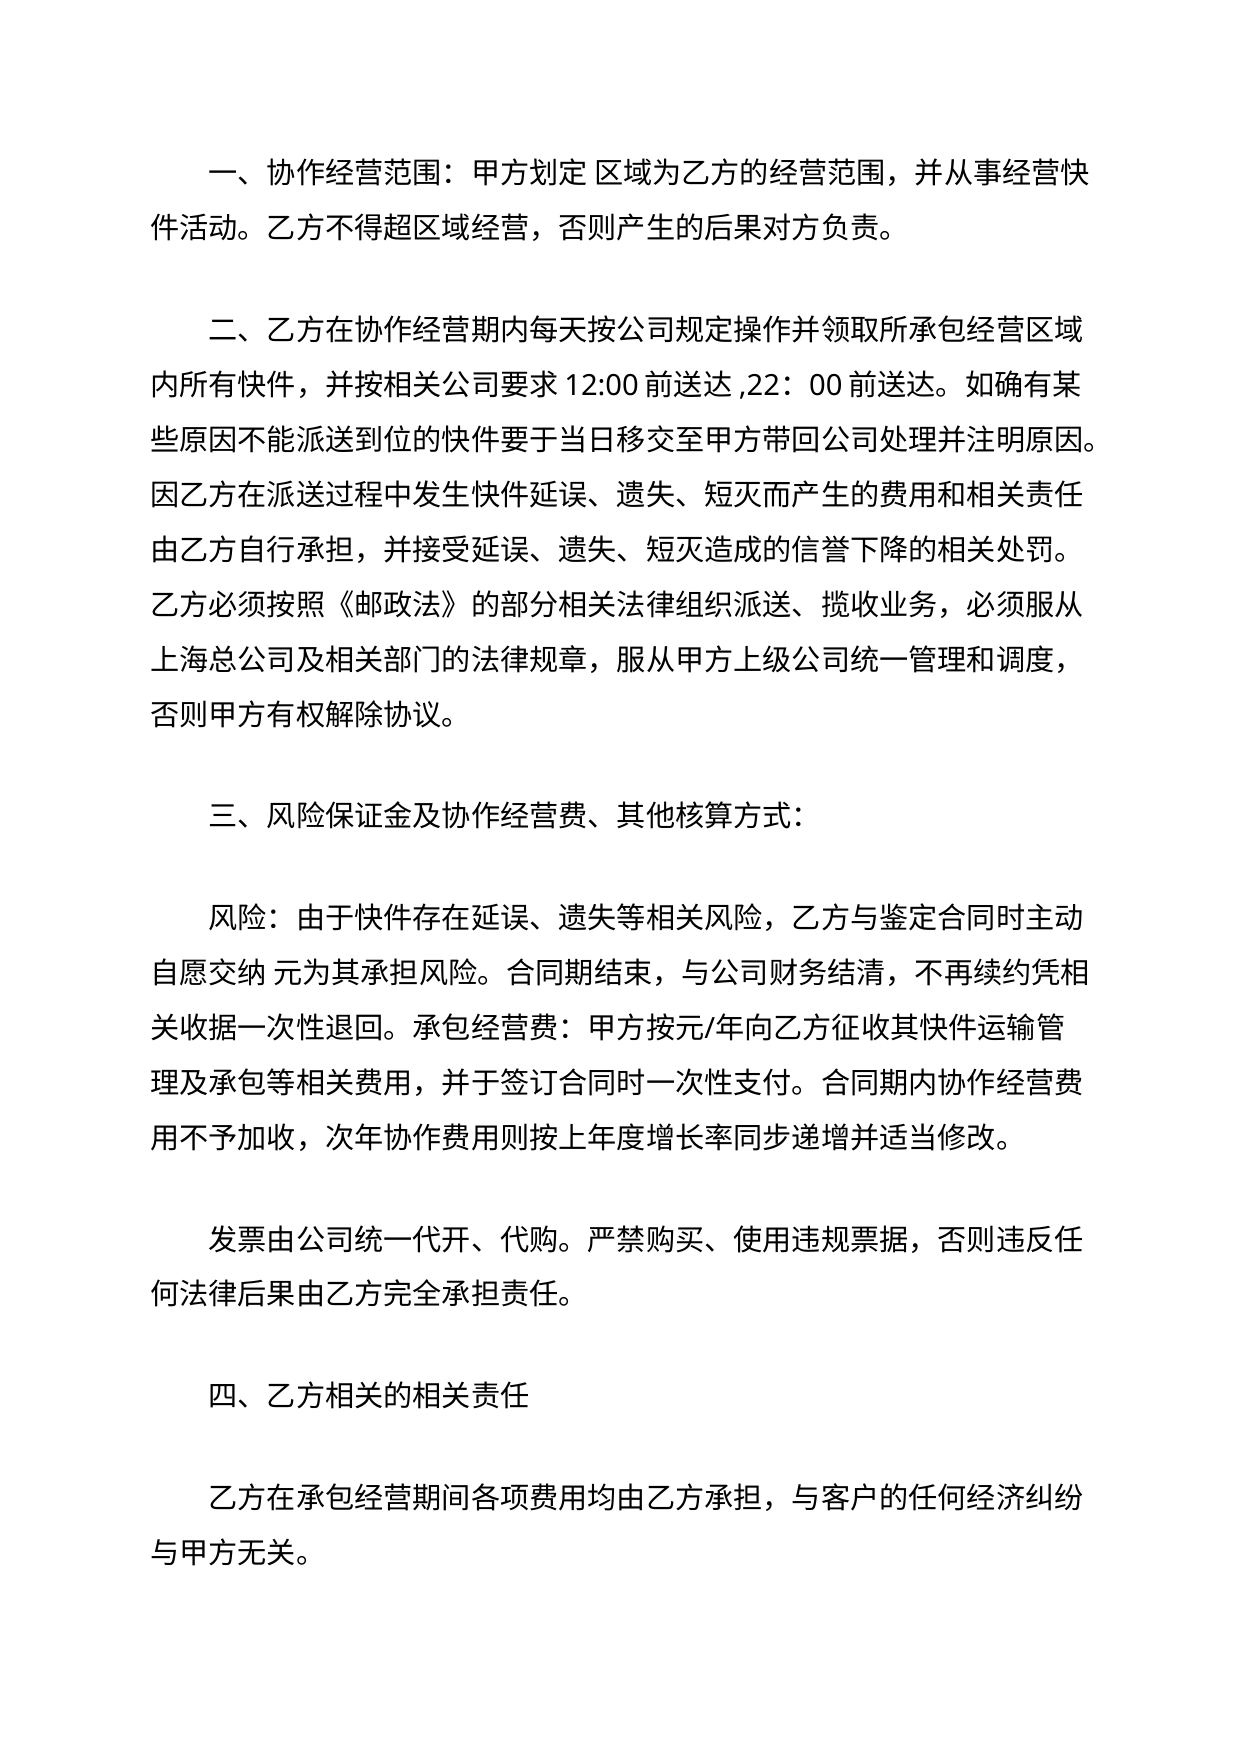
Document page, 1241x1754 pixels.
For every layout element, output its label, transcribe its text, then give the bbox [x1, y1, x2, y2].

text 风险：由于快件存在延误、遗失等相关风险，乙方与鉴定合同时主动自愿交纳 元为其承担风险。合同期结束，与公司财务结清，不再续约凭相关收据一次性退回。承包经营费：甲方按元/年向乙方征收其快件运输管理及承包等相关费用，并于签订合同时一次性支付。合同期内协作经营费用不予加收，次年协作费用则按上年度增长率同步递增并适当修改。 [150, 894, 1090, 1157]
text 二、乙方在协作经营期内每天按公司规定操作并领取所承包经营区域内所有快件，并按相关公司要求12:00前送达 ,22：00前送达。如确有某些原因不能派送到位的快件要于当日移交至甲方带回公司处理并注明原因。因乙方在派送过程中发生快件延误、遗失、短灭而产生的费用和相关责任由乙方自行承担，并接受延误、遗失、短灭造成的信誉下降的相关处罚。乙方必须按照《邮政法》的部分相关法律组织派送、揽收业务，必须服从上海总公司及相关部门的法律规章，服从甲方上级公司统一管理和调度，否则甲方有权解除协议。 [150, 307, 1090, 733]
text 四、乙方相关的相关责任 [150, 1373, 1090, 1415]
text 发票由公司统一代开、代购。严禁购买、使用违规票据，否则违反任何法律后果由乙方完全承担责任。 [150, 1216, 1090, 1313]
text 三、风险保证金及协作经营费、其他核算方式： [150, 793, 1090, 835]
text 乙方在承包经营期间各项费用均由乙方承担，与客户的任何经济纠纷与甲方无关。 [150, 1474, 1090, 1572]
text 一、协作经营范围：甲方划定 区域为乙方的经营范围，并从事经营快件活动。乙方不得超区域经营，否则产生的后果对方负责。 [150, 150, 1090, 247]
